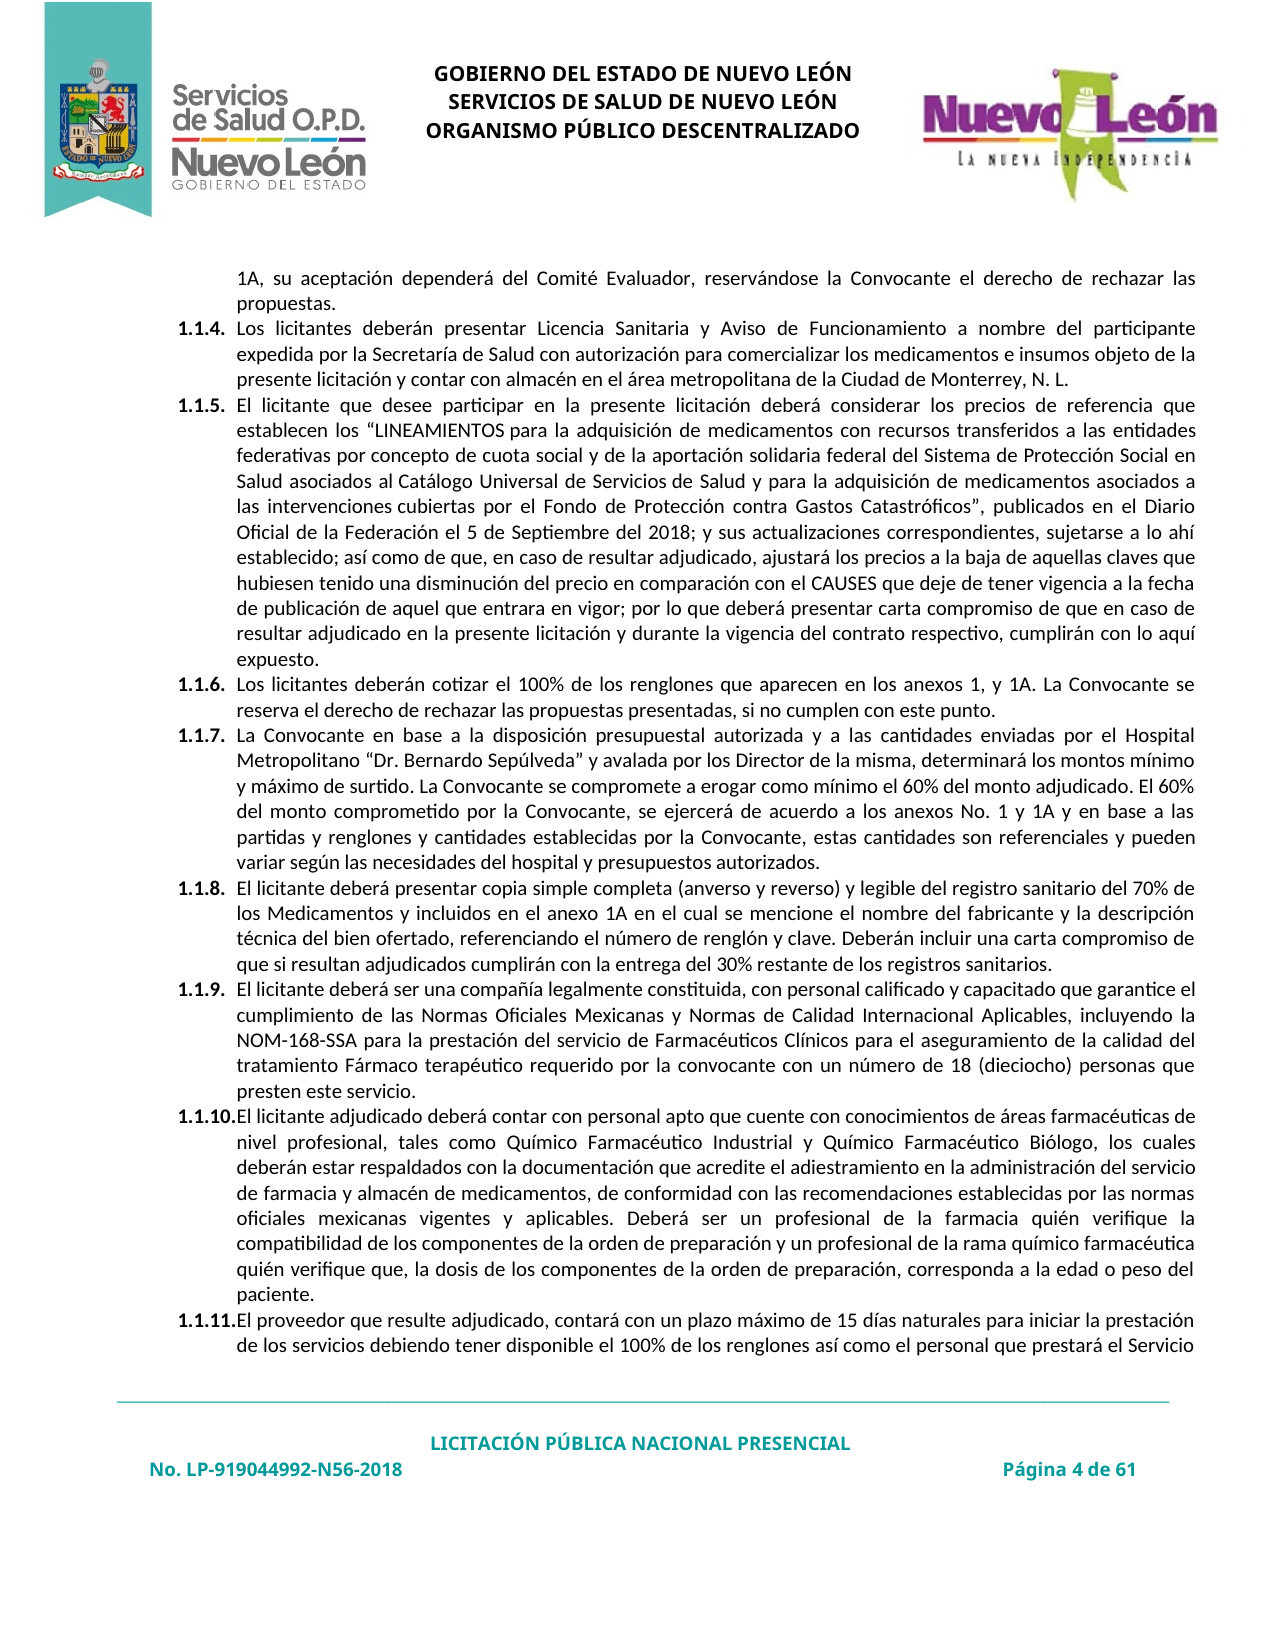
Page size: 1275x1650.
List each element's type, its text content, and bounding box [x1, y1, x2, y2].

picture [15, 2, 1249, 229]
list El licitante deberá presentar copia simple completa (anverso y reverso) y legible del registro sanitario del 70% de los Medicamentos y incluidos en el anexo 1A en el cual se mencione el nombre del fabricante y la descripción técnica del bien ofertado, referenciando el número de renglón y clave. Deberán incluir una carta compromiso de que si resultan adjudicados cumplirán con la entrega del 30% restante de los registros sanitarios. [177, 875, 1197, 976]
list La Convocante en base a la disposición presupuestal autorizada y a las cantidades enviadas por el Hospital Metropolitano “Dr. Bernardo Sepúlveda” y avalada por los Director de la misma, determinará los montos mínimo y máximo de surtido. La Convocante se compromete a erogar como mínimo el 60% del monto adjudicado. El 60% del monto comprometido por la Convocante, se ejercerá de acuerdo a los anexos No. 1 y 1A y en base a las partidas y renglones y cantidades establecidas por la Convocante, estas cantidades son referenciales y pueden variar según las necesidades del hospital y presupuestos autorizados. [177, 722, 1197, 875]
list Los licitantes deberán cotizar el 100% de los renglones que aparecen en los anexos 1, y 1A. La Convocante se reserva el derecho de rechazar las propuestas presentadas, si no cumplen con este punto. [177, 671, 1197, 722]
list Los licitantes deberán presentar Licencia Sanitaria y Aviso de Funcionamiento a nombre del participante expedida por la Secretaría de Salud con autorización para comercializar los medicamentos e insumos objeto de la presente licitación y contar con almacén en el área metropolitana de la Ciudad de Monterrey, N. L. [177, 316, 1197, 392]
list El licitante adjudicado deberá contar con personal apto que cuente con conocimientos de áreas farmacéuticas de nivel profesional, tales como Químico Farmacéutico Industrial y Químico Farmacéutico Biólogo, los cuales deberán estar respaldados con la documentación que acredite el adiestramiento en la administración del servicio de farmacia y almacén de medicamentos, de conformidad con las recomendaciones establecidas por las normas oficiales mexicanas vigentes y aplicables. Deberá ser un profesional de la farmacia quién verifique la compatibilidad de los componentes de la orden de preparación y un profesional de la rama químico farmacéutica quién verifique que, la dosis de los componentes de la orden de preparación, corresponda a la edad o peso del paciente. [177, 1103, 1197, 1307]
list El licitante que desee participar en la presente licitación deberá considerar los precios de referencia que establecen los “LINEAMIENTOS para la adquisición de medicamentos con recursos transferidos a las entidades federativas por concepto de cuota social y de la aportación solidaria federal del Sistema de Protección Social en Salud asociados al Catálogo Universal de Servicios de Salud y para la adquisición de medicamentos asociados a las intervenciones cubiertas por el Fondo de Protección contra Gastos Catastróficos”, publicados en el Diario Oficial de la Federación el 5 de Septiembre del 2018; y sus actualizaciones correspondientes, sujetarse a lo ahí establecido; así como de que, en caso de resultar adjudicado, ajustará los precios a la baja de aquellas claves que hubiesen tenido una disminución del precio en comparación con el CAUSES que deje de tener vigencia a la fecha de publicación de aquel que entrara en vigor; por lo que deberá presentar carta compromiso de que en caso de resultar adjudicado en la presente licitación y durante la vigencia del contrato respectivo, cumplirán con lo aquí expuesto. [177, 392, 1197, 671]
list El licitante deberá ser una compañía legalmente constituida, con personal calificado y capacitado que garantice el cumplimiento de las Normas Oficiales Mexicanas y Normas de Calidad Internacional Aplicables, incluyendo la NOM-168-SSA para la prestación del servicio de Farmacéuticos Clínicos para el aseguramiento de la calidad del tratamiento Fármaco terapéutico requerido por la convocante con un número de 18 (dieciocho) personas que presten este servicio. [177, 976, 1197, 1103]
